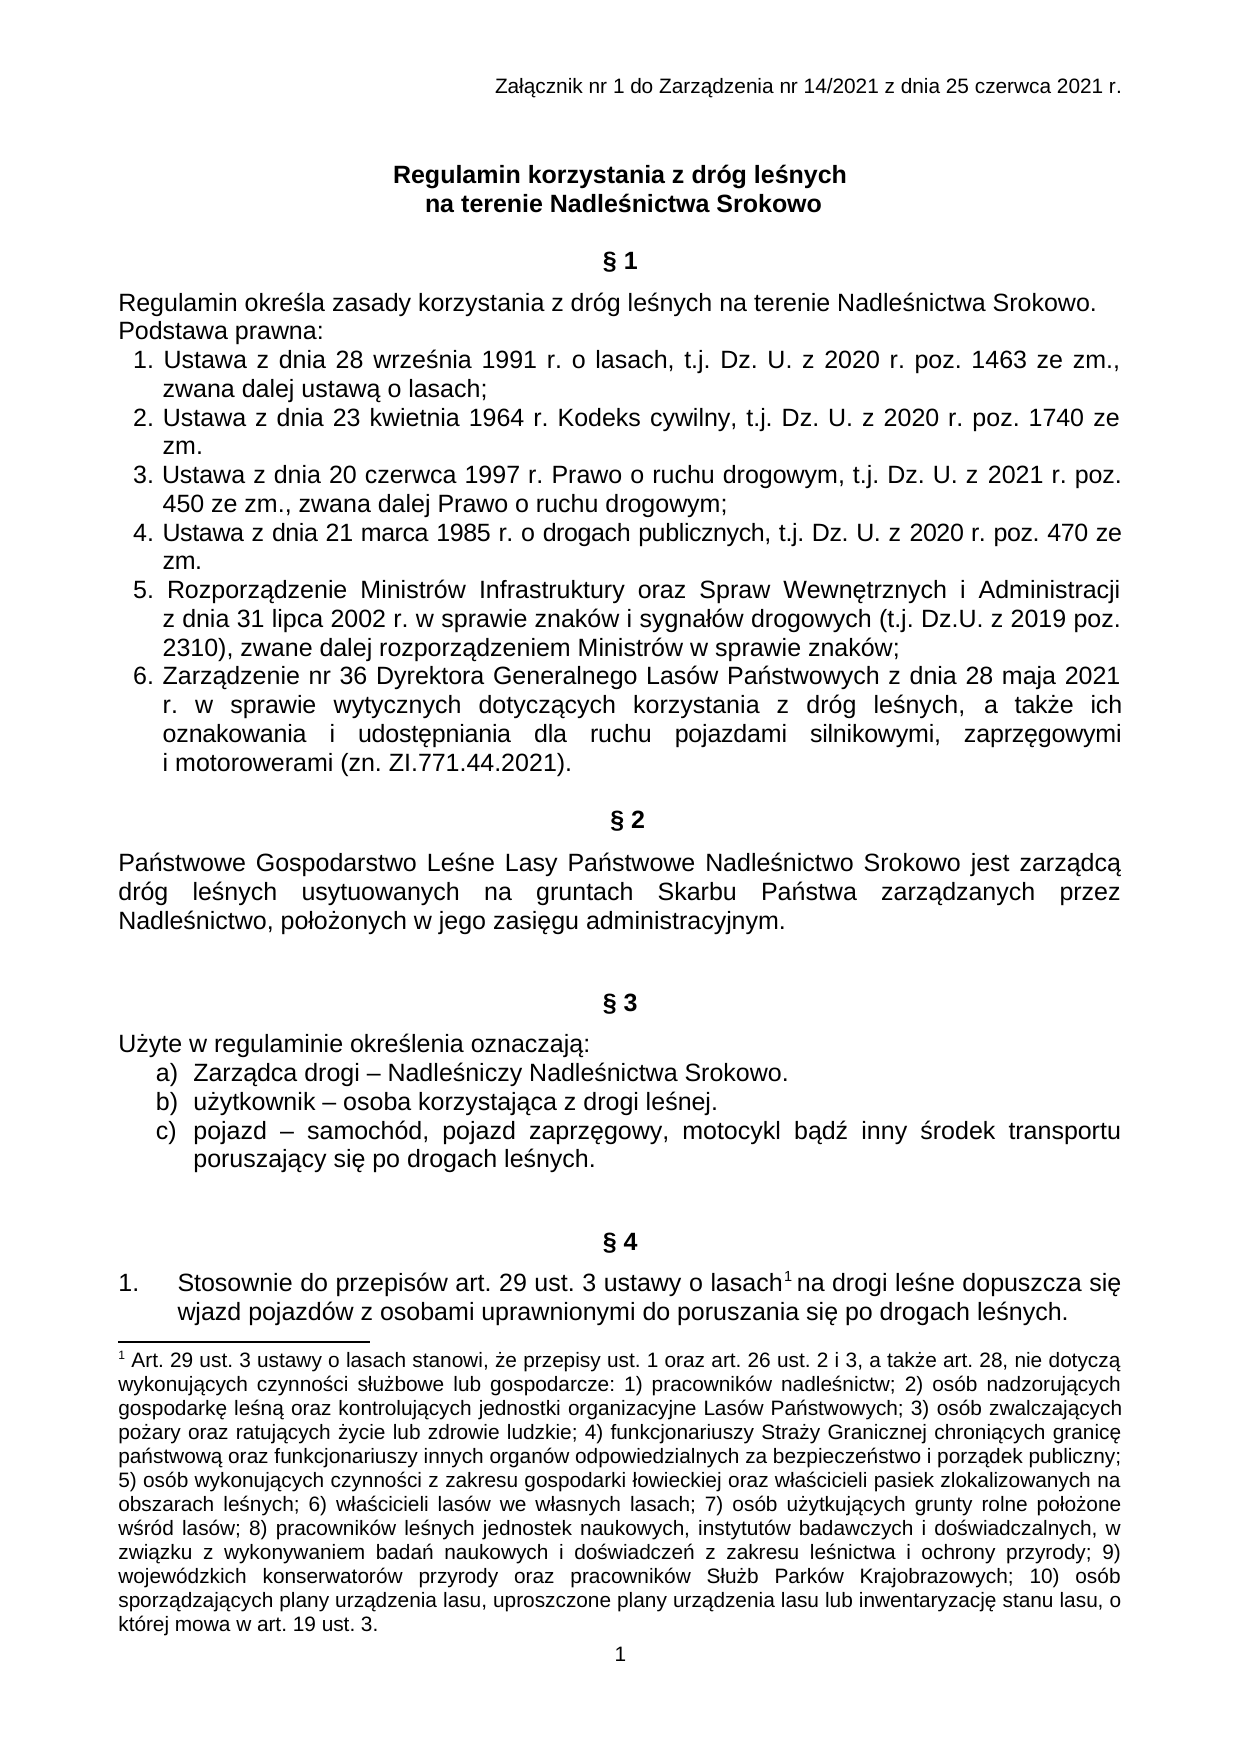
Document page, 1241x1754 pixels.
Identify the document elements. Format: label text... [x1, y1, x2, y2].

list Stosownie do przepisów art. 29 ust. 3 ustawy o lasach na drogi leśne dopuszcza się wjazd pojazdów z osobami uprawnionymi do poruszania się po drogach leśnych. [118, 1268, 1122, 1326]
text Regulamin korzystania z dróg leśnych [118, 160, 1122, 189]
list Zarządca drogi – Nadleśniczy Nadleśnictwa Srokowo. [156, 1058, 1122, 1087]
text na terenie Nadleśnictwa Srokowo [118, 189, 1122, 218]
text 4. Ustawa z dnia 21 marca 1985 r. o drogach publicznych, t.j. Dz. U. z 2020 r. poz. 470 ze zm. [133, 518, 1122, 575]
text Podstawa prawna: [118, 316, 1122, 345]
text Państwowe Gospodarstwo Leśne Lasy Państwowe Nadleśnictwo Srokowo jest zarządcą dróg leśnych usytuowanych na gruntach Skarbu Państwa zarządzanych przez Nadleśnictwo, położonych w jego zasięgu administracyjnym. [118, 848, 1122, 934]
list użytkownik – osoba korzystająca z drogi leśnej. [156, 1087, 1122, 1116]
text 5. Rozporządzenie Ministrów Infrastruktury oraz Spraw Wewnętrznych i Administracji z dnia 31 lipca 2002 r. w sprawie znaków i sygnałów drogowych (t.j. Dz.U. z 2019 poz. 2310), zwane dalej rozporządzeniem Ministrów w sprawie znaków; [133, 575, 1122, 661]
text 2. Ustawa z dnia 23 kwietnia 1964 r. Kodeks cywilny, t.j. Dz. U. z 2020 r. poz. 1740 ze zm. [133, 403, 1122, 460]
text Regulamin określa zasady korzystania z dróg leśnych na terenie Nadleśnictwa Srokowo. [118, 288, 1122, 316]
text § 1 [118, 246, 1122, 275]
list pojazd – samochód, pojazd zaprzęgowy, motocykl bądź inny środek transportu poruszający się po drogach leśnych. [156, 1116, 1122, 1173]
text § 4 [118, 1227, 1122, 1256]
text Użyte w regulaminie określenia oznaczają: [118, 1029, 1122, 1058]
text § 2 [133, 805, 1122, 834]
text 6. Zarządzenie nr 36 Dyrektora Generalnego Lasów Państwowych z dnia 28 maja 2021 r. w sprawie wytycznych dotyczących korzystania z dróg leśnych, a także ich oznakowania i udostępniania dla ruchu pojazdami silnikowymi, zaprzęgowymi i motorowerami (zn. ZI.771.44.2021). [133, 661, 1122, 776]
text 1. Ustawa z dnia 28 września 1991 r. o lasach, t.j. Dz. U. z 2020 r. poz. 1463 ze zm., zwana dalej ustawą o lasach; [133, 345, 1122, 403]
text § 3 [118, 988, 1122, 1017]
text 3. Ustawa z dnia 20 czerwca 1997 r. Prawo o ruchu drogowym, t.j. Dz. U. z 2021 r. poz. 450 ze zm., zwana dalej Prawo o ruchu drogowym; [133, 460, 1122, 518]
